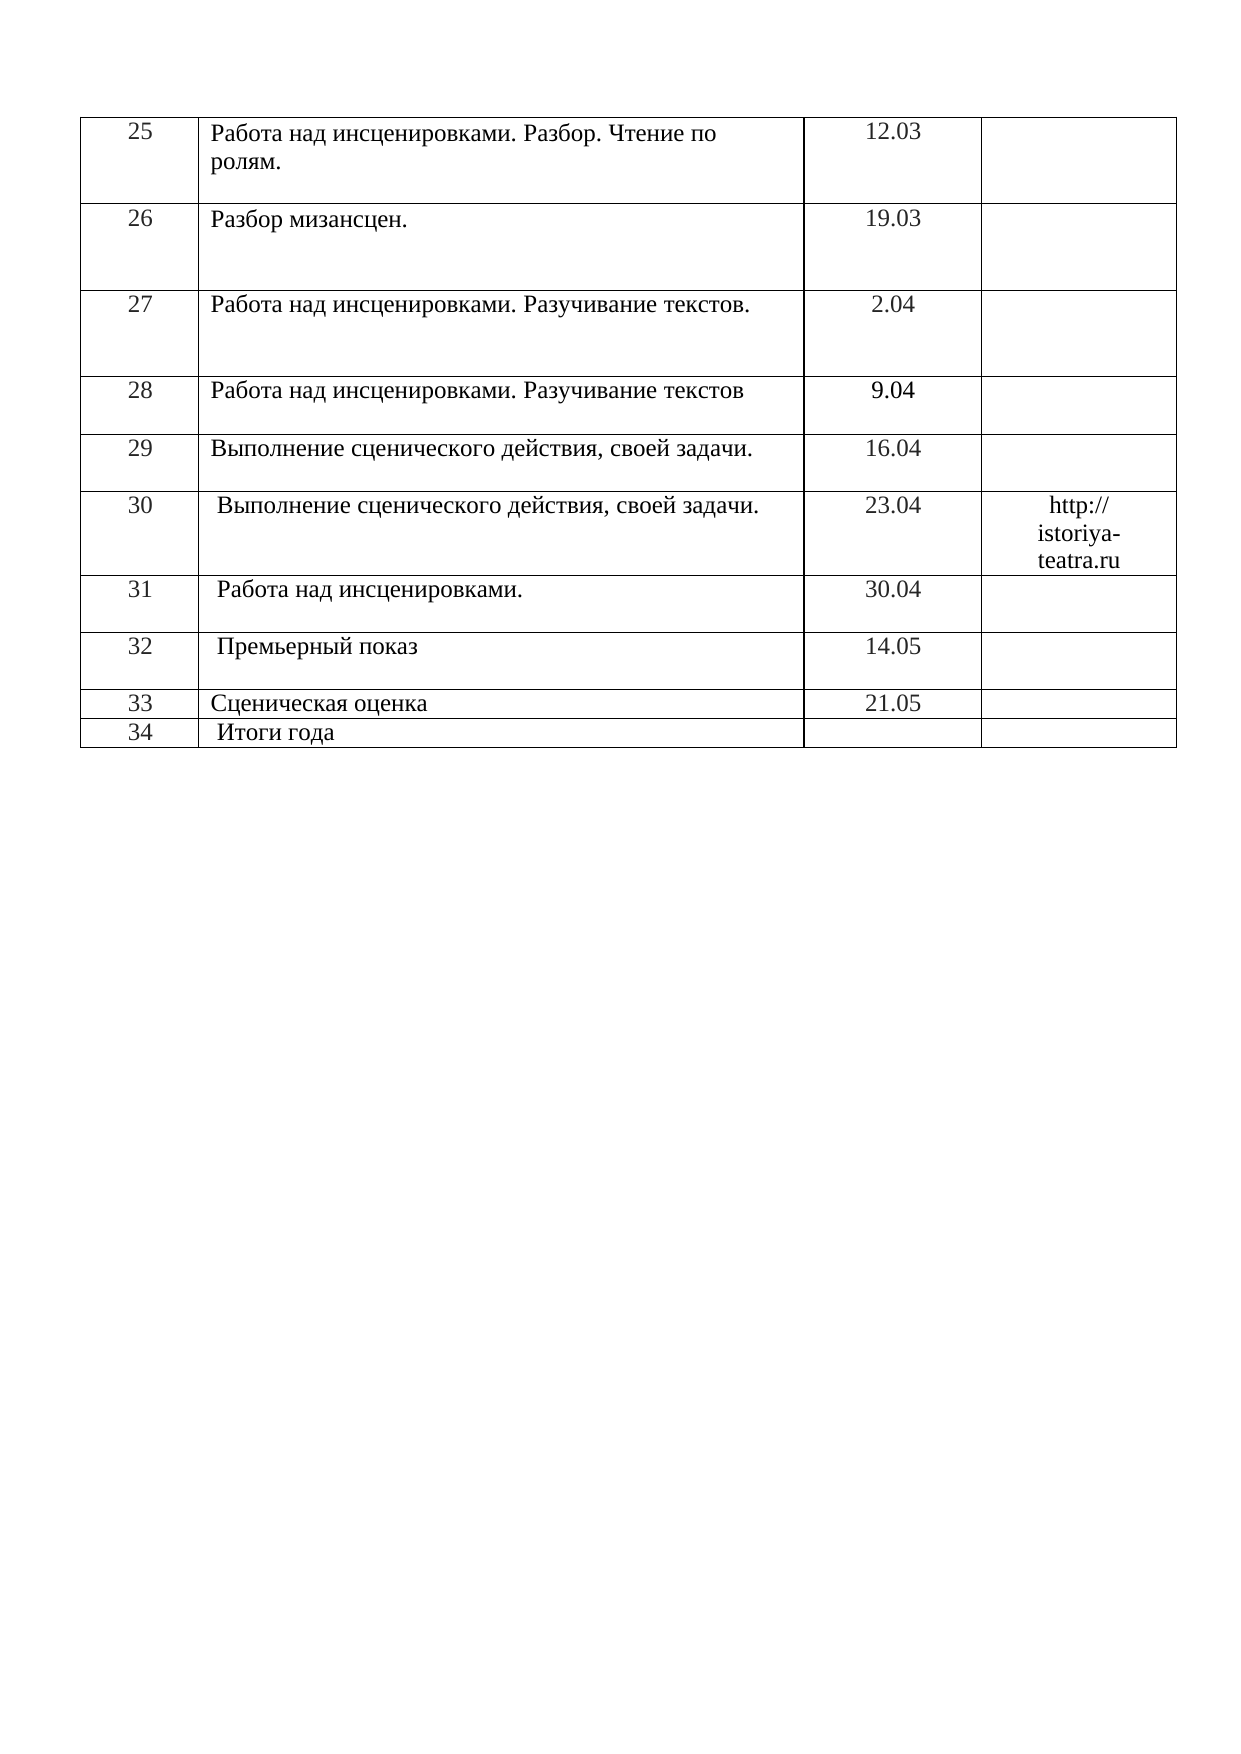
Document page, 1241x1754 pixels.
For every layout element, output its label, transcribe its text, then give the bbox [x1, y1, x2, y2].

table_cell [982, 204, 1176, 289]
table_cell 2.04 [805, 291, 981, 376]
table_cell 32 [81, 633, 198, 689]
table_header [982, 118, 1176, 203]
table_cell Работа над инсценировками. [199, 576, 803, 632]
table_header 25 [81, 118, 198, 203]
table_cell Работа над инсценировками. Разучивание текстов [199, 377, 803, 433]
table_cell 14.05 [805, 633, 981, 689]
table_cell Разбор мизансцен. [199, 204, 803, 289]
table_cell 16.04 [805, 435, 981, 491]
table_cell 34 [81, 719, 198, 747]
table_cell Итоги года [199, 719, 803, 747]
table_cell [982, 576, 1176, 632]
table_cell [982, 291, 1176, 376]
table_cell Выполнение сценического действия, своей задачи. [199, 435, 803, 491]
table_cell 26 [81, 204, 198, 289]
table_cell [805, 719, 981, 747]
table_cell 33 [81, 690, 198, 718]
table_cell [982, 633, 1176, 689]
table_cell 21.05 [805, 690, 981, 718]
table_cell 30 [81, 492, 198, 574]
table_cell Выполнение сценического действия, своей задачи. [199, 492, 803, 574]
table_cell 23.04 [805, 492, 981, 574]
table_header Работа над инсценировками. Разбор. Чтение по ролям. [199, 118, 803, 203]
table_cell http://istoriya- teatra.ru [982, 492, 1176, 574]
table_cell [982, 435, 1176, 491]
table_cell [982, 377, 1176, 433]
table_cell 19.03 [805, 204, 981, 289]
table_cell Сценическая оценка [199, 690, 803, 718]
table_cell [982, 719, 1176, 747]
table_cell 29 [81, 435, 198, 491]
table_cell 27 [81, 291, 198, 376]
table_cell Работа над инсценировками. Разучивание текстов. [199, 291, 803, 376]
table_cell 28 [81, 377, 198, 433]
table_cell 31 [81, 576, 198, 632]
table_header 12.03 [805, 118, 981, 203]
table_cell Премьерный показ [199, 633, 803, 689]
table_cell [982, 690, 1176, 718]
table_cell 9.04 [805, 377, 981, 433]
table_cell 30.04 [805, 576, 981, 632]
